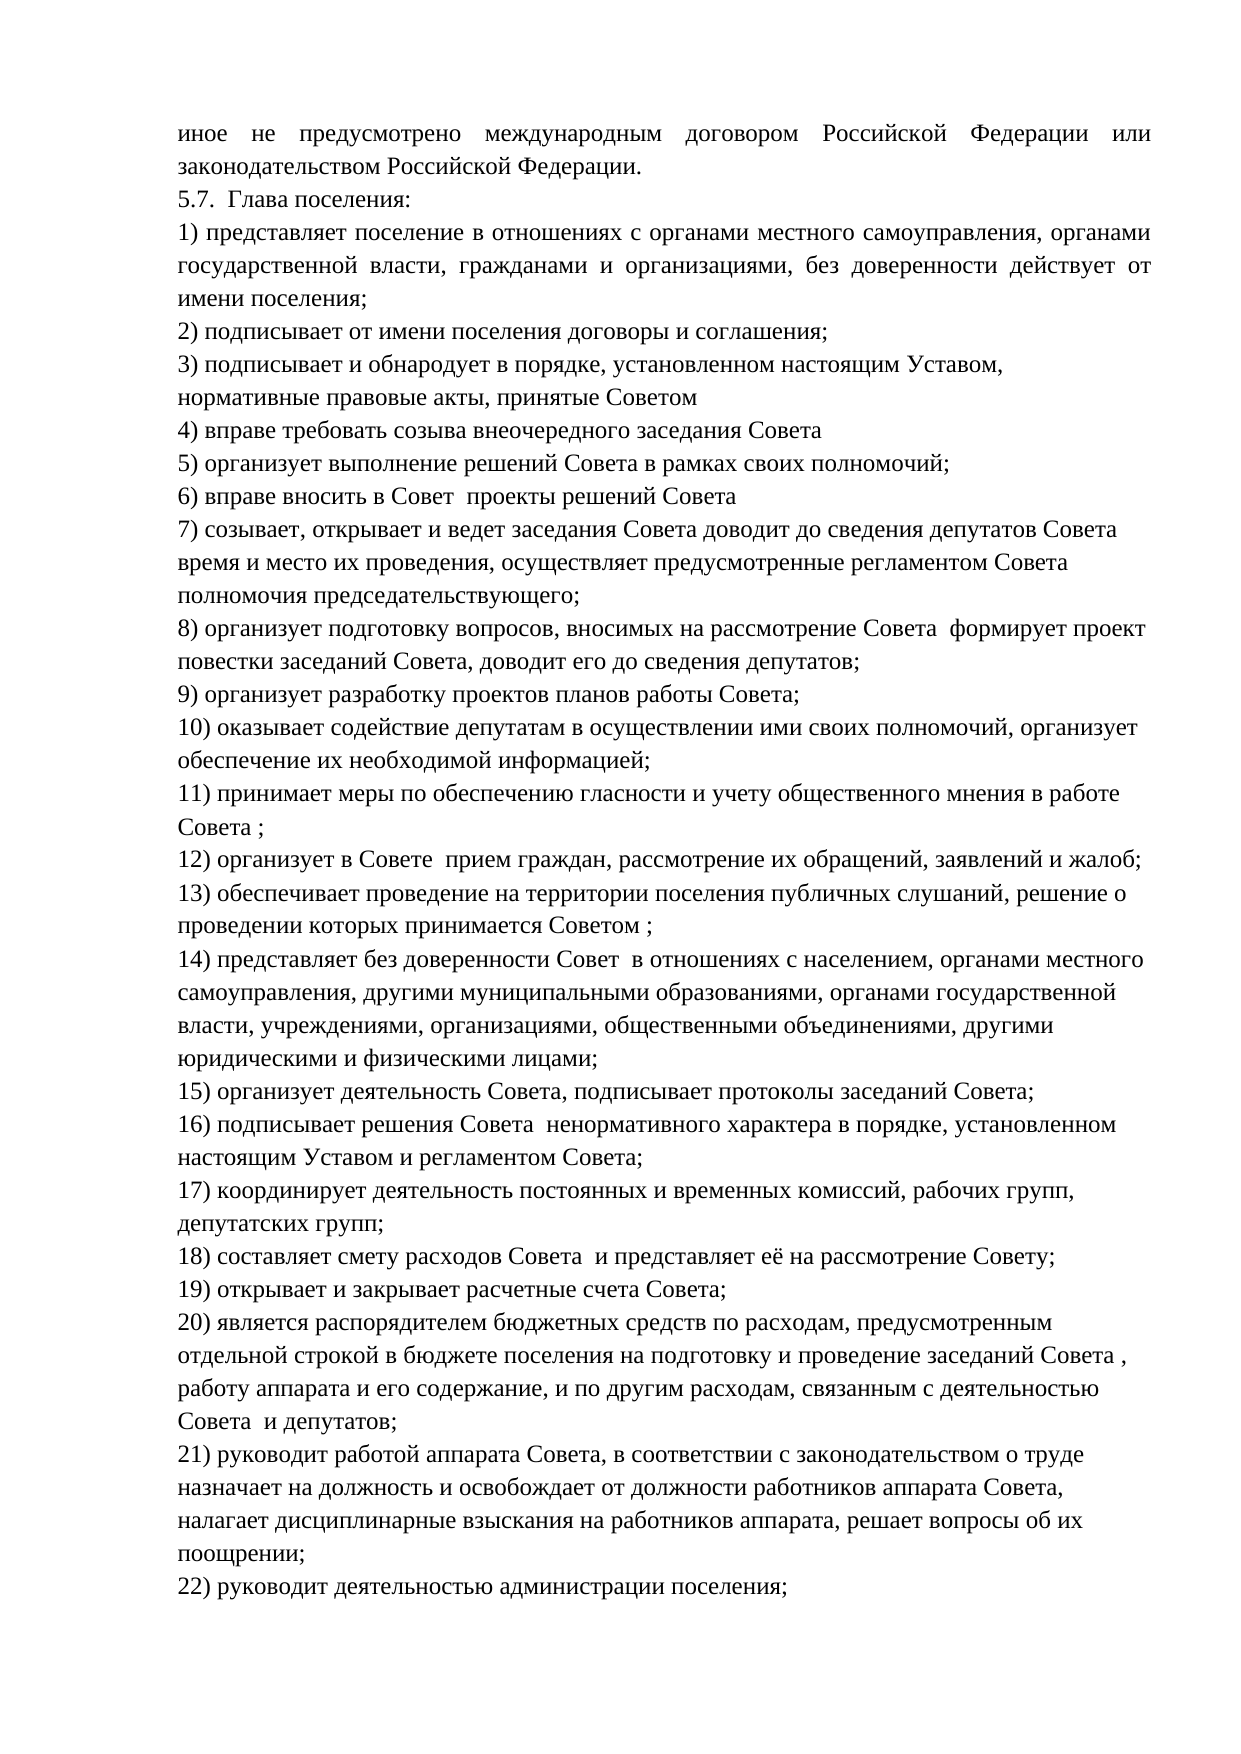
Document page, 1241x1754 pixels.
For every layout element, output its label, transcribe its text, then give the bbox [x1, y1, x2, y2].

text 18) составляет смету расходов Совета и представляет её на рассмотрение Совету; [177, 1241, 1152, 1269]
text 20) является распорядителем бюджетных средств по расходам, предусмотренным отдельной строкой в бюджете поселения на подготовку и проведение заседаний Совета , работу аппарата и его содержание, и по другим расходам, связанным с деятельностью Совета и депутатов; [177, 1307, 1152, 1435]
text 12) организует в Совете прием граждан, рассмотрение их обращений, заявлений и жалоб; [177, 844, 1152, 873]
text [177, 118, 1152, 180]
text 15) организует деятельность Совета, подписывает протоколы заседаний Совета; [177, 1076, 1152, 1104]
text 16) подписывает решения Совета ненормативного характера в порядке, установленном настоящим Уставом и регламентом Совета; [177, 1109, 1152, 1171]
text 19) открывает и закрывает расчетные счета Совета; [177, 1274, 1152, 1303]
text 2) подписывает от имени поселения договоры и соглашения; [177, 316, 1152, 345]
text 9) организует разработку проектов планов работы Совета; [177, 679, 1152, 708]
text 13) обеспечивает проведение на территории поселения публичных слушаний, решение о проведении которых принимается Советом ; [177, 878, 1152, 939]
text 10) оказывает содействие депутатам в осуществлении ими своих полномочий, организует обеспечение их необходимой информацией; [177, 712, 1152, 774]
text 8) организует подготовку вопросов, вносимых на рассмотрение Совета формирует проект повестки заседаний Совета, доводит его до сведения депутатов; [177, 613, 1152, 675]
text 17) координирует деятельность постоянных и временных комиссий, рабочих групп, депутатских групп; [177, 1175, 1152, 1237]
text 1) представляет поселение в отношениях с органами местного самоуправления, органами государственной власти, гражданами и организациями, без доверенности действует от имени поселения; [177, 217, 1152, 312]
text 14) представляет без доверенности Совет в отношениях с населением, органами местного самоуправления, другими муниципальными образованиями, органами государственной власти, учреждениями, организациями, общественными объединениями, другими юридическими и физическими лицами; [177, 944, 1152, 1071]
text 22) руководит деятельностью администрации поселения; [177, 1571, 1152, 1600]
text 6) вправе вносить в Совет проекты решений Совета [177, 481, 1152, 510]
text 4) вправе требовать созыва внеочередного заседания Совета [177, 415, 1152, 444]
text 5.7. Глава поселения: [177, 184, 1152, 213]
text 11) принимает меры по обеспечению гласности и учету общественного мнения в работе Совета ; [177, 778, 1152, 840]
text 21) руководит работой аппарата Совета, в соответствии с законодательством о труде назначает на должность и освобождает от должности работников аппарата Совета, налагает дисциплинарные взыскания на работников аппарата, решает вопросы об их поощрении; [177, 1439, 1152, 1567]
text 7) созывает, открывает и ведет заседания Совета доводит до сведения депутатов Совета время и место их проведения, осуществляет предусмотренные регламентом Совета полномочия председательствующего; [177, 514, 1152, 609]
text 5) организует выполнение решений Совета в рамках своих полномочий; [177, 448, 1152, 477]
text 3) подписывает и обнародует в порядке, установленном настоящим Уставом, нормативные правовые акты, принятые Советом [177, 349, 1152, 411]
